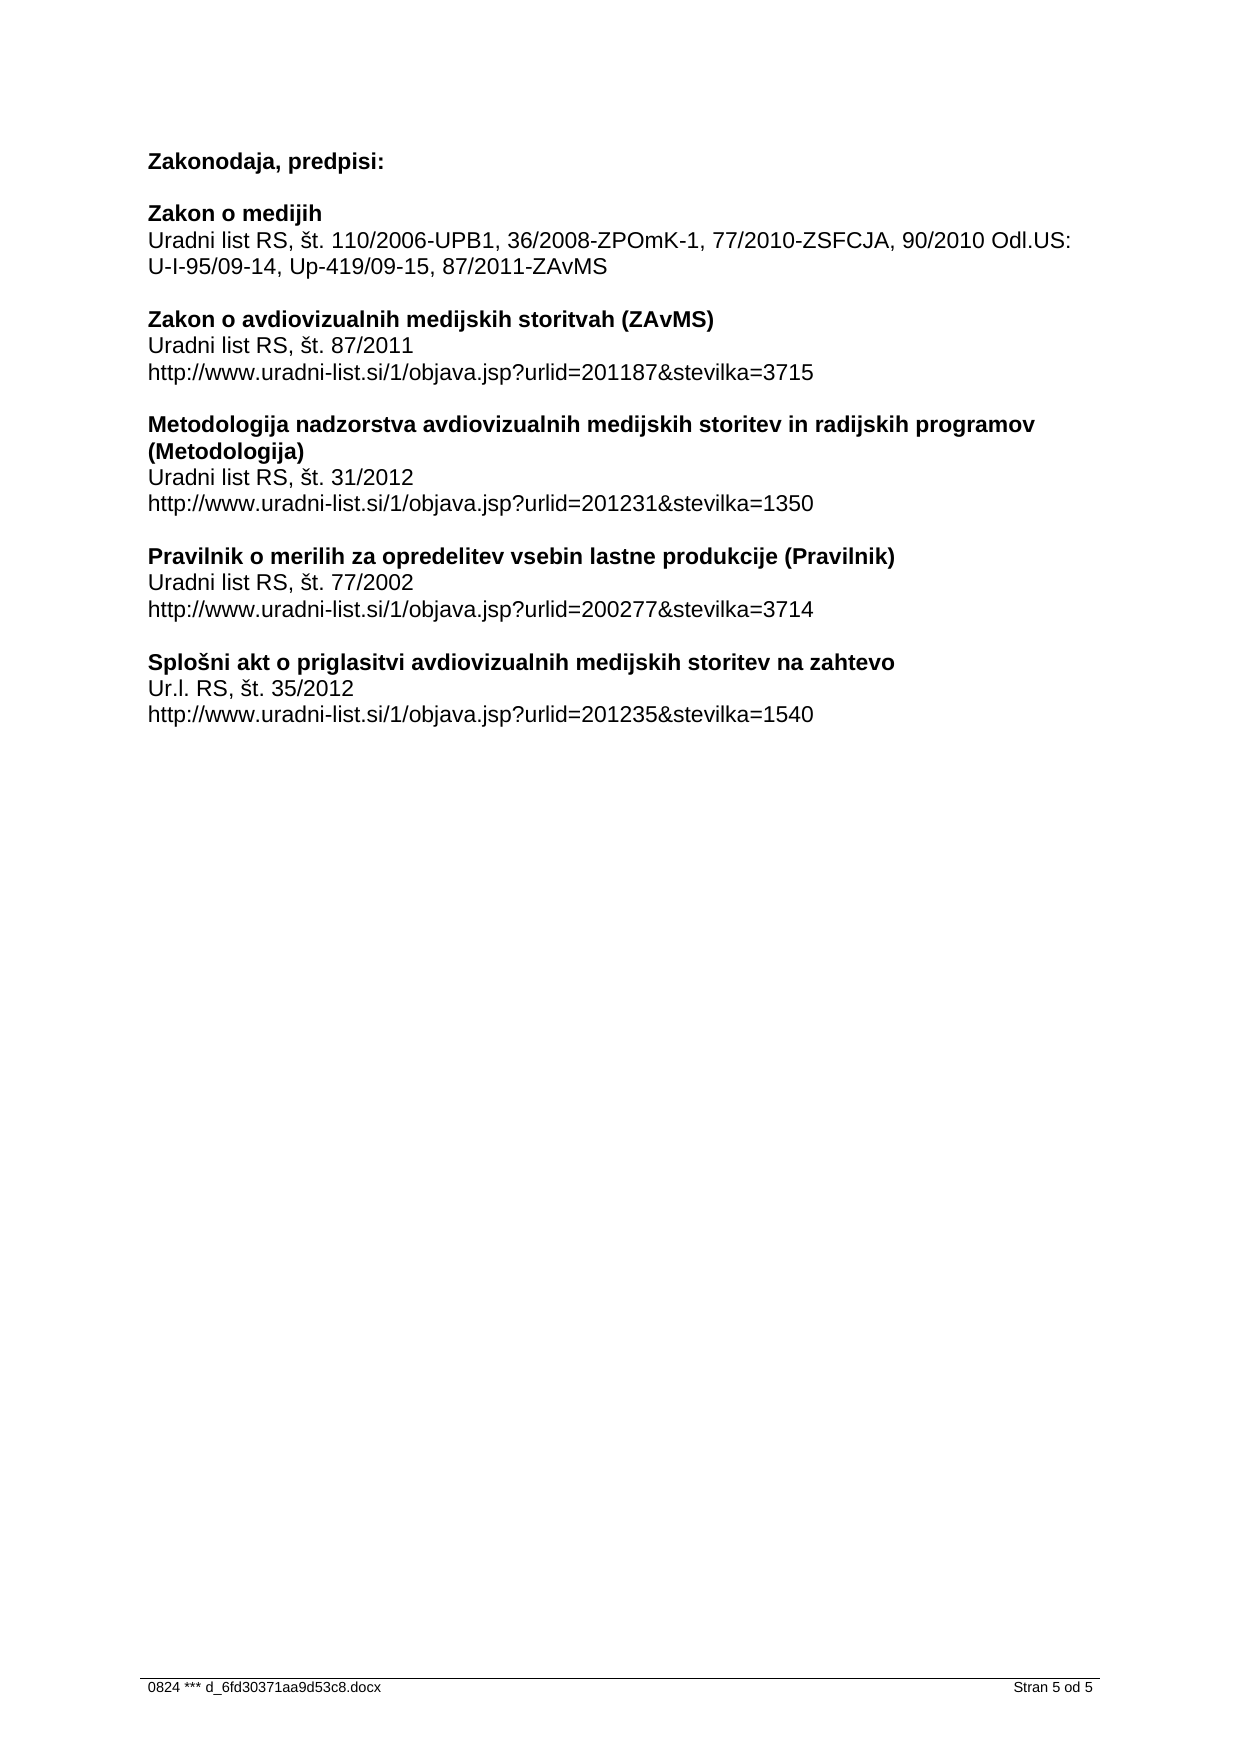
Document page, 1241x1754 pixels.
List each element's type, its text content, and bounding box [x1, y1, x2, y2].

text Uradni list RS, št. 87/2011 [148, 332, 1092, 358]
text http://www.uradni-list.si/1/objava.jsp?urlid=201235&stevilka=1540 [148, 701, 1092, 727]
text Metodologija nadzorstva avdiovizualnih medijskih storitev in radijskih programov (Metodologija) [148, 411, 1092, 464]
text http://www.uradni-list.si/1/objava.jsp?urlid=200277&stevilka=3714 [148, 596, 1092, 622]
text Uradni list RS, št. 31/2012 [148, 464, 1092, 490]
text Zakonodaja, predpisi: [148, 148, 1092, 174]
text Uradni list RS, št. 110/2006-UPB1, 36/2008-ZPOmK-1, 77/2010-ZSFCJA, 90/2010 Odl.US: U-I-95/09-14, Up-419/09-15, 87/2011-ZAvMS [148, 227, 1092, 279]
text Zakon o avdiovizualnih medijskih storitvah (ZAvMS) [148, 306, 1092, 332]
text http://www.uradni-list.si/1/objava.jsp?urlid=201187&stevilka=3715 [148, 358, 1092, 385]
text http://www.uradni-list.si/1/objava.jsp?urlid=201231&stevilka=1350 [148, 490, 1092, 517]
text Splošni akt o priglasitvi avdiovizualnih medijskih storitev na zahtevo Ur.l. RS, št. 35/2012 [148, 648, 1092, 701]
text Pravilnik o merilih za opredelitev vsebin lastne produkcije (Pravilnik) [148, 543, 1092, 569]
text Zakon o medijih [148, 200, 1092, 227]
text Uradni list RS, št. 77/2002 [148, 569, 1092, 596]
